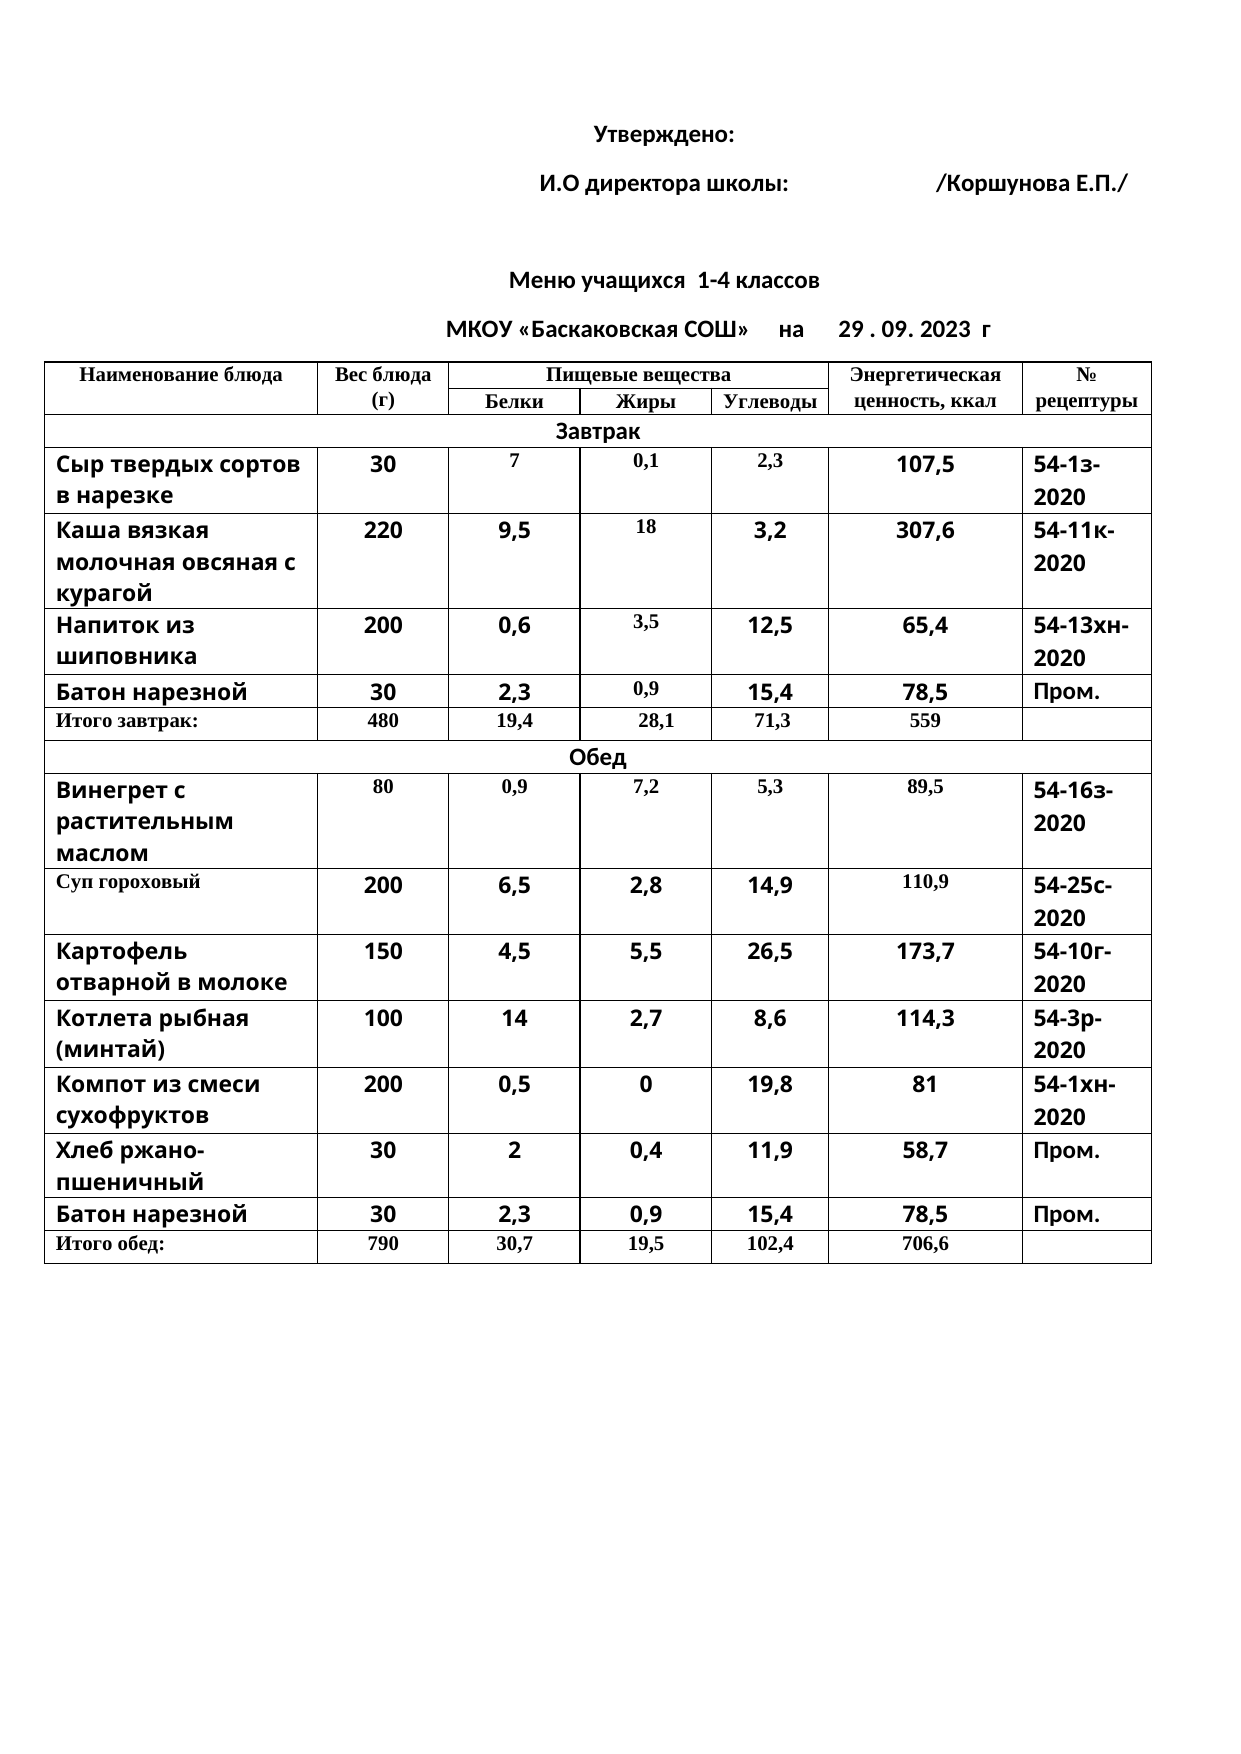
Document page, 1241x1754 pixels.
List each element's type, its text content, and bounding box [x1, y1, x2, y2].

table_cell 790 [318, 1231, 448, 1262]
table_cell 150 [318, 935, 448, 1000]
table_cell 30 [318, 1134, 448, 1197]
table_cell 30 [318, 675, 448, 707]
table_cell 54-1з-2020 [1023, 448, 1151, 513]
table_cell 7,2 [581, 774, 711, 868]
table_cell Жиры [581, 389, 711, 414]
table_cell 9,5 [449, 514, 579, 608]
table_header Пищевые вещества [449, 363, 828, 388]
table_cell 0 [581, 1068, 711, 1133]
table_cell 2 [449, 1134, 579, 1197]
table_cell Пром. [1023, 675, 1151, 707]
table_cell 2,7 [581, 1001, 711, 1067]
table_cell [1023, 1231, 1151, 1262]
table_cell 200 [318, 609, 448, 674]
text Меню учащихся 1-4 классов [177, 264, 1152, 294]
table_cell 81 [829, 1068, 1022, 1133]
table_cell 0,9 [581, 1198, 711, 1229]
table_cell 14,9 [712, 869, 828, 934]
table_cell 18 [581, 514, 711, 608]
table_cell 307,6 [829, 514, 1022, 608]
table_cell 5,3 [712, 774, 828, 868]
table_cell 54-13хн-2020 [1023, 609, 1151, 674]
table_cell 7 [449, 448, 579, 513]
text И.О директора школы: /Коршунова Е.П./ [177, 167, 1152, 197]
table_cell 71,3 [712, 708, 828, 740]
table_cell 200 [318, 869, 448, 934]
table_cell 80 [318, 774, 448, 868]
table_cell 102,4 [712, 1231, 828, 1262]
table_cell 480 [318, 708, 448, 740]
table_cell 100 [318, 1001, 448, 1067]
table_header Энергетическая ценность, ккал [829, 363, 1022, 414]
table_cell 0,5 [449, 1068, 579, 1133]
table_cell 110,9 [829, 869, 1022, 934]
table_cell 706,6 [829, 1231, 1022, 1262]
table_cell 54-3р-2020 [1023, 1001, 1151, 1067]
table_cell 89,5 [829, 774, 1022, 868]
table_cell 0,6 [449, 609, 579, 674]
table_cell 3,5 [581, 609, 711, 674]
table_cell Белки [449, 389, 579, 414]
table_cell 0,9 [581, 675, 711, 707]
table_cell 58,7 [829, 1134, 1022, 1197]
table_cell Винегрет с растительным маслом [45, 774, 317, 868]
table_cell Напиток из шиповника [45, 609, 317, 674]
table_cell Каша вязкая молочная овсяная с курагой [45, 514, 317, 608]
table_header Вес блюда (г) [318, 363, 448, 414]
table_cell Котлета рыбная (минтай) [45, 1001, 317, 1067]
table_cell Углеводы [712, 389, 828, 414]
table_cell 3,2 [712, 514, 828, 608]
table_cell 78,5 [829, 1198, 1022, 1229]
table_cell 30 [318, 448, 448, 513]
table_cell 0,4 [581, 1134, 711, 1197]
table_cell 6,5 [449, 869, 579, 934]
table_cell 19,5 [581, 1231, 711, 1262]
table_cell Пром. [1023, 1134, 1151, 1197]
table_cell 2,3 [449, 1198, 579, 1229]
table_header Наименование блюда [45, 363, 317, 414]
table_cell 2,8 [581, 869, 711, 934]
text МКОУ «Баскаковская СОШ» на 29 . 09. 2023 г [177, 313, 1152, 343]
table_cell 26,5 [712, 935, 828, 1000]
text Утверждено: [177, 118, 1152, 149]
table_cell 4,5 [449, 935, 579, 1000]
table_cell Пром. [1023, 1198, 1151, 1229]
table_cell 200 [318, 1068, 448, 1133]
table_cell 220 [318, 514, 448, 608]
table_cell 107,5 [829, 448, 1022, 513]
table_cell 54-11к-2020 [1023, 514, 1151, 608]
table_cell 8,6 [712, 1001, 828, 1067]
table_cell Сыр твердых сортов в нарезке [45, 448, 317, 513]
table_cell Компот из смеси сухофруктов [45, 1068, 317, 1133]
table_cell Итого обед: [45, 1231, 317, 1262]
table_cell 2,3 [712, 448, 828, 513]
table_cell 0,9 [449, 774, 579, 868]
table_cell 19,4 [449, 708, 579, 740]
table_cell 0,1 [581, 448, 711, 513]
table_cell 65,4 [829, 609, 1022, 674]
table_cell Итого завтрак: [45, 708, 317, 740]
table_cell [1023, 708, 1151, 740]
table_cell 2,3 [449, 675, 579, 707]
table_cell 14 [449, 1001, 579, 1067]
table_cell Обед [45, 741, 1151, 773]
table_header № рецептуры [1023, 363, 1151, 414]
table_cell 12,5 [712, 609, 828, 674]
table_cell 30 [318, 1198, 448, 1229]
table_cell 78,5 [829, 675, 1022, 707]
table_cell Картофель отварной в молоке [45, 935, 317, 1000]
table_cell 54-10г-2020 [1023, 935, 1151, 1000]
table_cell Завтрак [45, 415, 1151, 447]
table_cell Хлеб ржано-пшеничный [45, 1134, 317, 1197]
table_cell 15,4 [712, 1198, 828, 1229]
table_cell Батон нарезной [45, 675, 317, 707]
table_cell Суп гороховый [45, 869, 317, 934]
table_cell 30,7 [449, 1231, 579, 1262]
table_cell 559 [829, 708, 1022, 740]
table_cell 173,7 [829, 935, 1022, 1000]
table_cell 28,1 [581, 708, 711, 740]
table_cell 15,4 [712, 675, 828, 707]
table_cell 19,8 [712, 1068, 828, 1133]
table_cell 54-16з-2020 [1023, 774, 1151, 868]
table_cell 54-25с-2020 [1023, 869, 1151, 934]
table_cell 5,5 [581, 935, 711, 1000]
table_cell 11,9 [712, 1134, 828, 1197]
table_cell 54-1хн-2020 [1023, 1068, 1151, 1133]
table_cell Батон нарезной [45, 1198, 317, 1229]
table_cell 114,3 [829, 1001, 1022, 1067]
